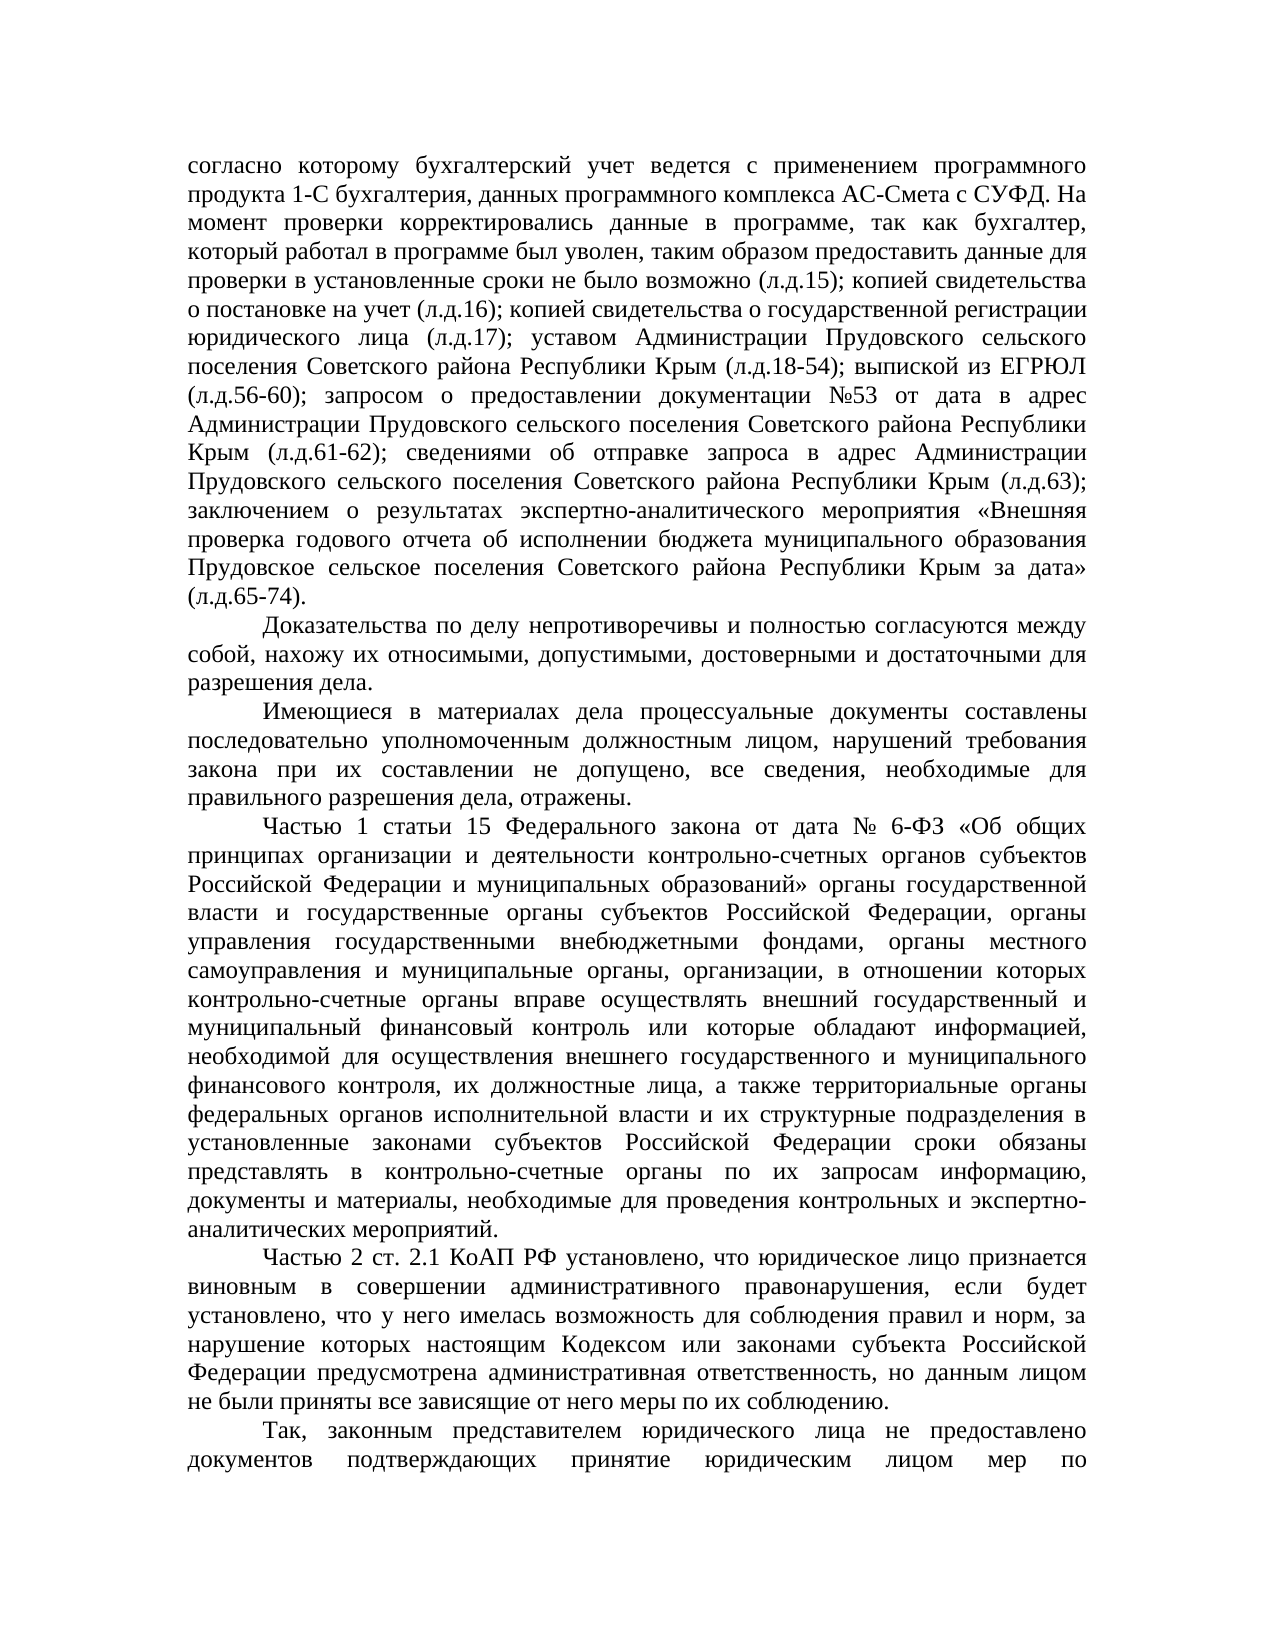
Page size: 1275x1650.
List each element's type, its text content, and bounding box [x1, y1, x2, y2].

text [187, 150, 1087, 610]
text Имеющиеся в материалах дела процессуальные документы составлены последовательно уполномоченным должностным лицом, нарушений требования закона при их составлении не допущено, все сведения, необходимые для правильного разрешения дела, отражены. [187, 696, 1087, 811]
text Частью 2 ст. 2.1 КоАП РФ установлено, что юридическое лицо признается виновным в совершении административного правонарушения, если будет установлено, что у него имелась возможность для соблюдения правил и норм, за нарушение которых настоящим Кодексом или законами субъекта Российской Федерации предусмотрена административная ответственность, но данным лицом не были приняты все зависящие от него меры по их соблюдению. [187, 1242, 1087, 1415]
text Доказательства по делу непротиворечивы и полностью согласуются между собой, нахожу их относимыми, допустимыми, достоверными и достаточными для разрешения дела. [187, 610, 1087, 696]
text Частью 1 статьи 15 Федерального закона от дата № 6-ФЗ «Об общих принципах организации и деятельности контрольно-счетных органов субъектов Российской Федерации и муниципальных образований» органы государственной власти и государственные органы субъектов Российской Федерации, органы управления государственными внебюджетными фондами, органы местного самоуправления и муниципальные органы, организации, в отношении которых контрольно-счетные органы вправе осуществлять внешний государственный и муниципальный финансовый контроль или которые обладают информацией, необходимой для осуществления внешнего государственного и муниципального финансового контроля, их должностные лица, а также территориальные органы федеральных органов исполнительной власти и их структурные подразделения в установленные законами субъектов Российской Федерации сроки обязаны представлять в контрольно-счетные органы по их запросам информацию, документы и материалы, необходимые для проведения контрольных и экспертно-аналитических мероприятий. [187, 811, 1087, 1242]
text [187, 1415, 1087, 1472]
